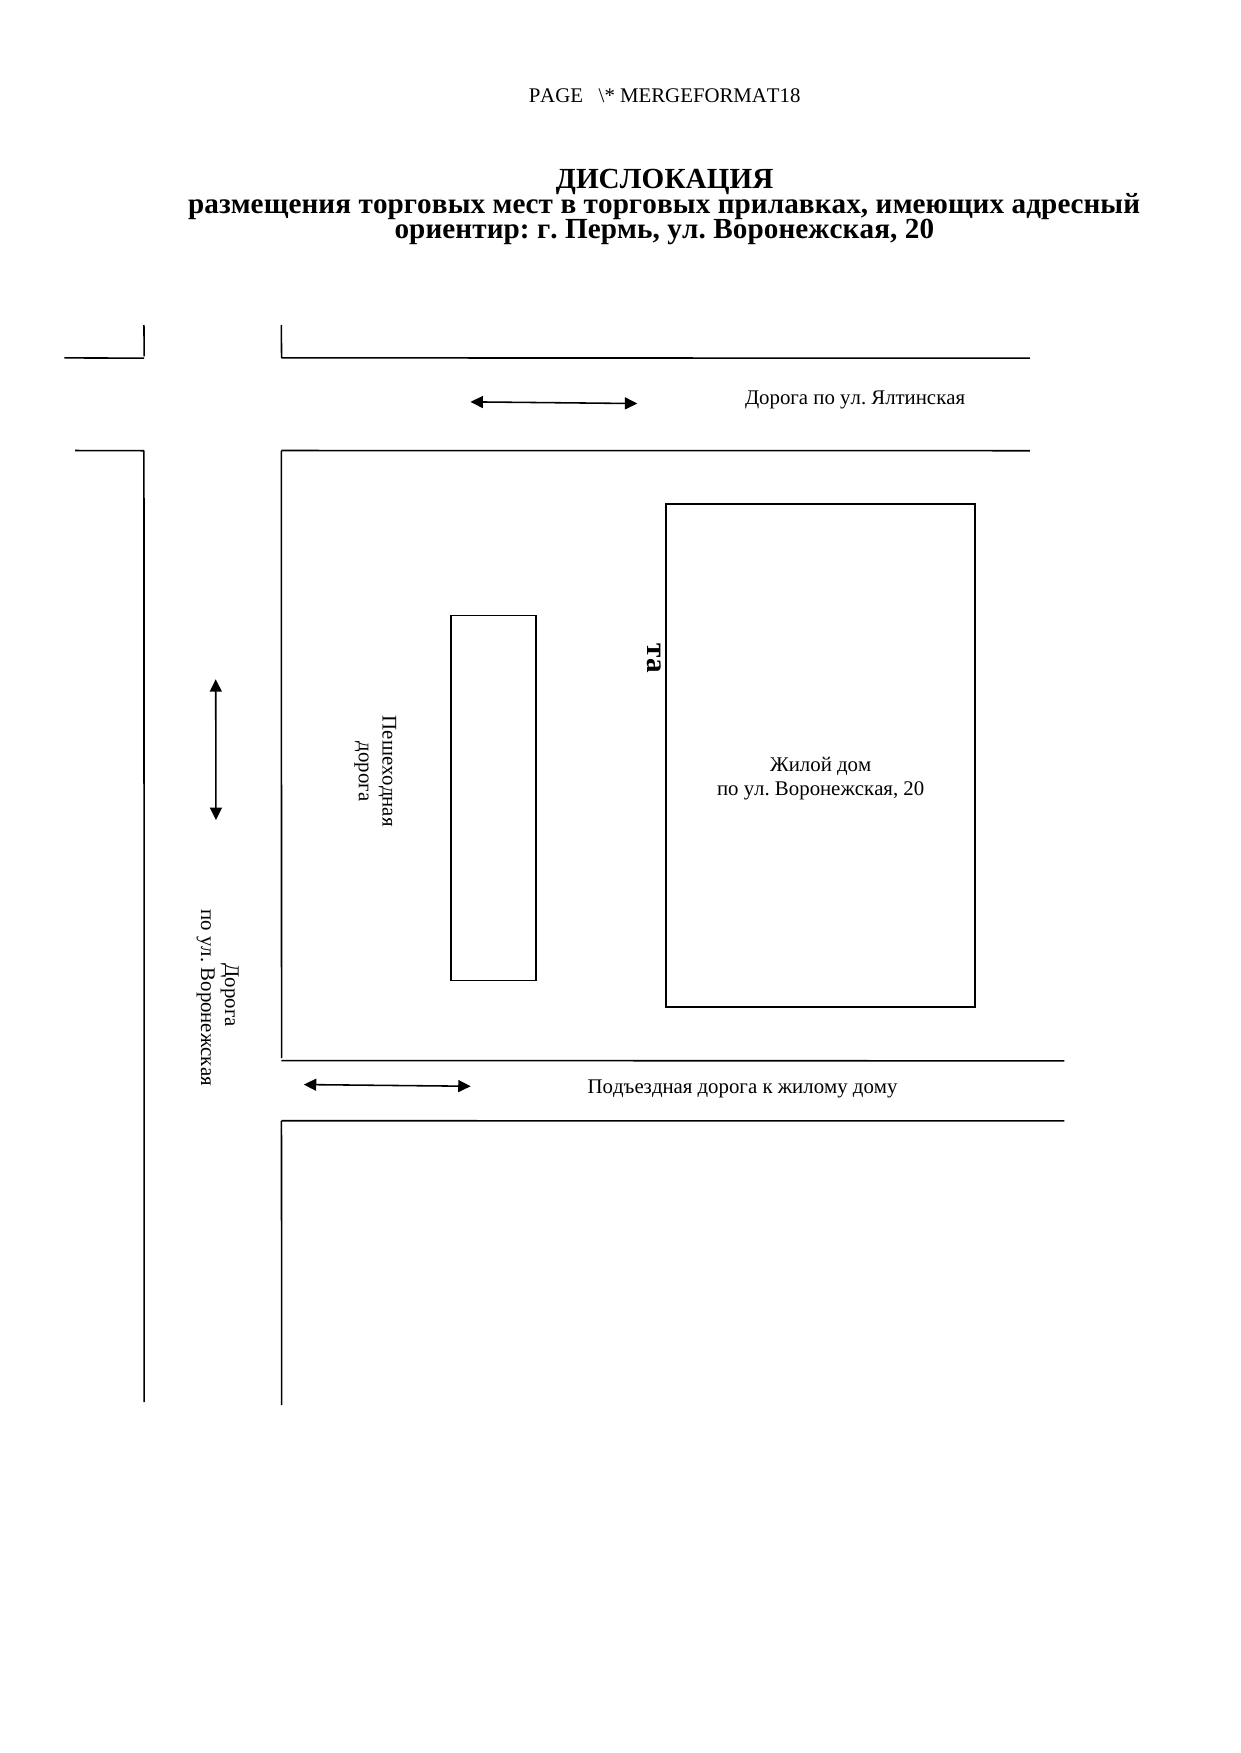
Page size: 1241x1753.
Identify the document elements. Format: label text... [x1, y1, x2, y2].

text размещения торговых мест в торговых прилавках, имеющих адресный ориентир: г. Пермь, ул. Воронежская, 20 [148, 193, 1181, 243]
text ДИСЛОКАЦИЯ [148, 168, 1181, 193]
